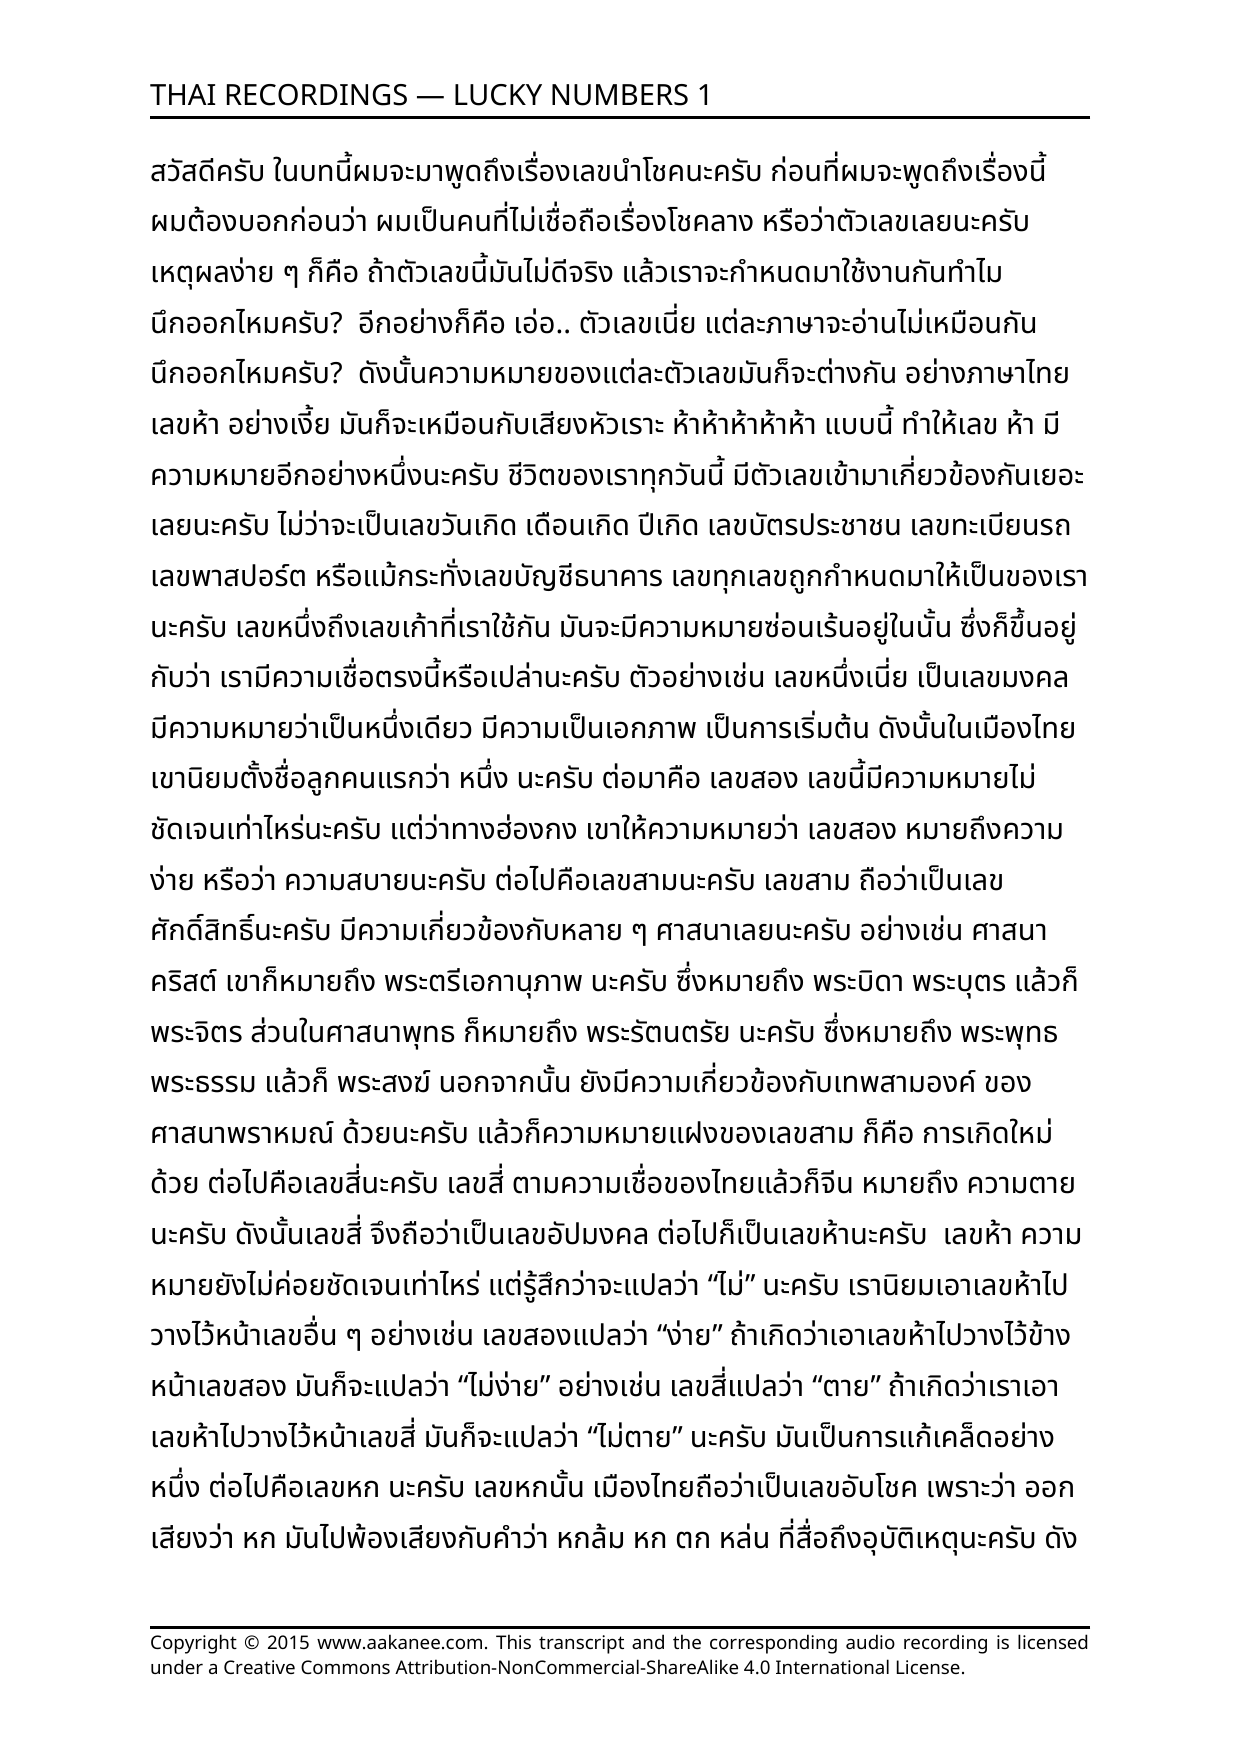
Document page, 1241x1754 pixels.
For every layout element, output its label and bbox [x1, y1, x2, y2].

text [150, 150, 1090, 1561]
